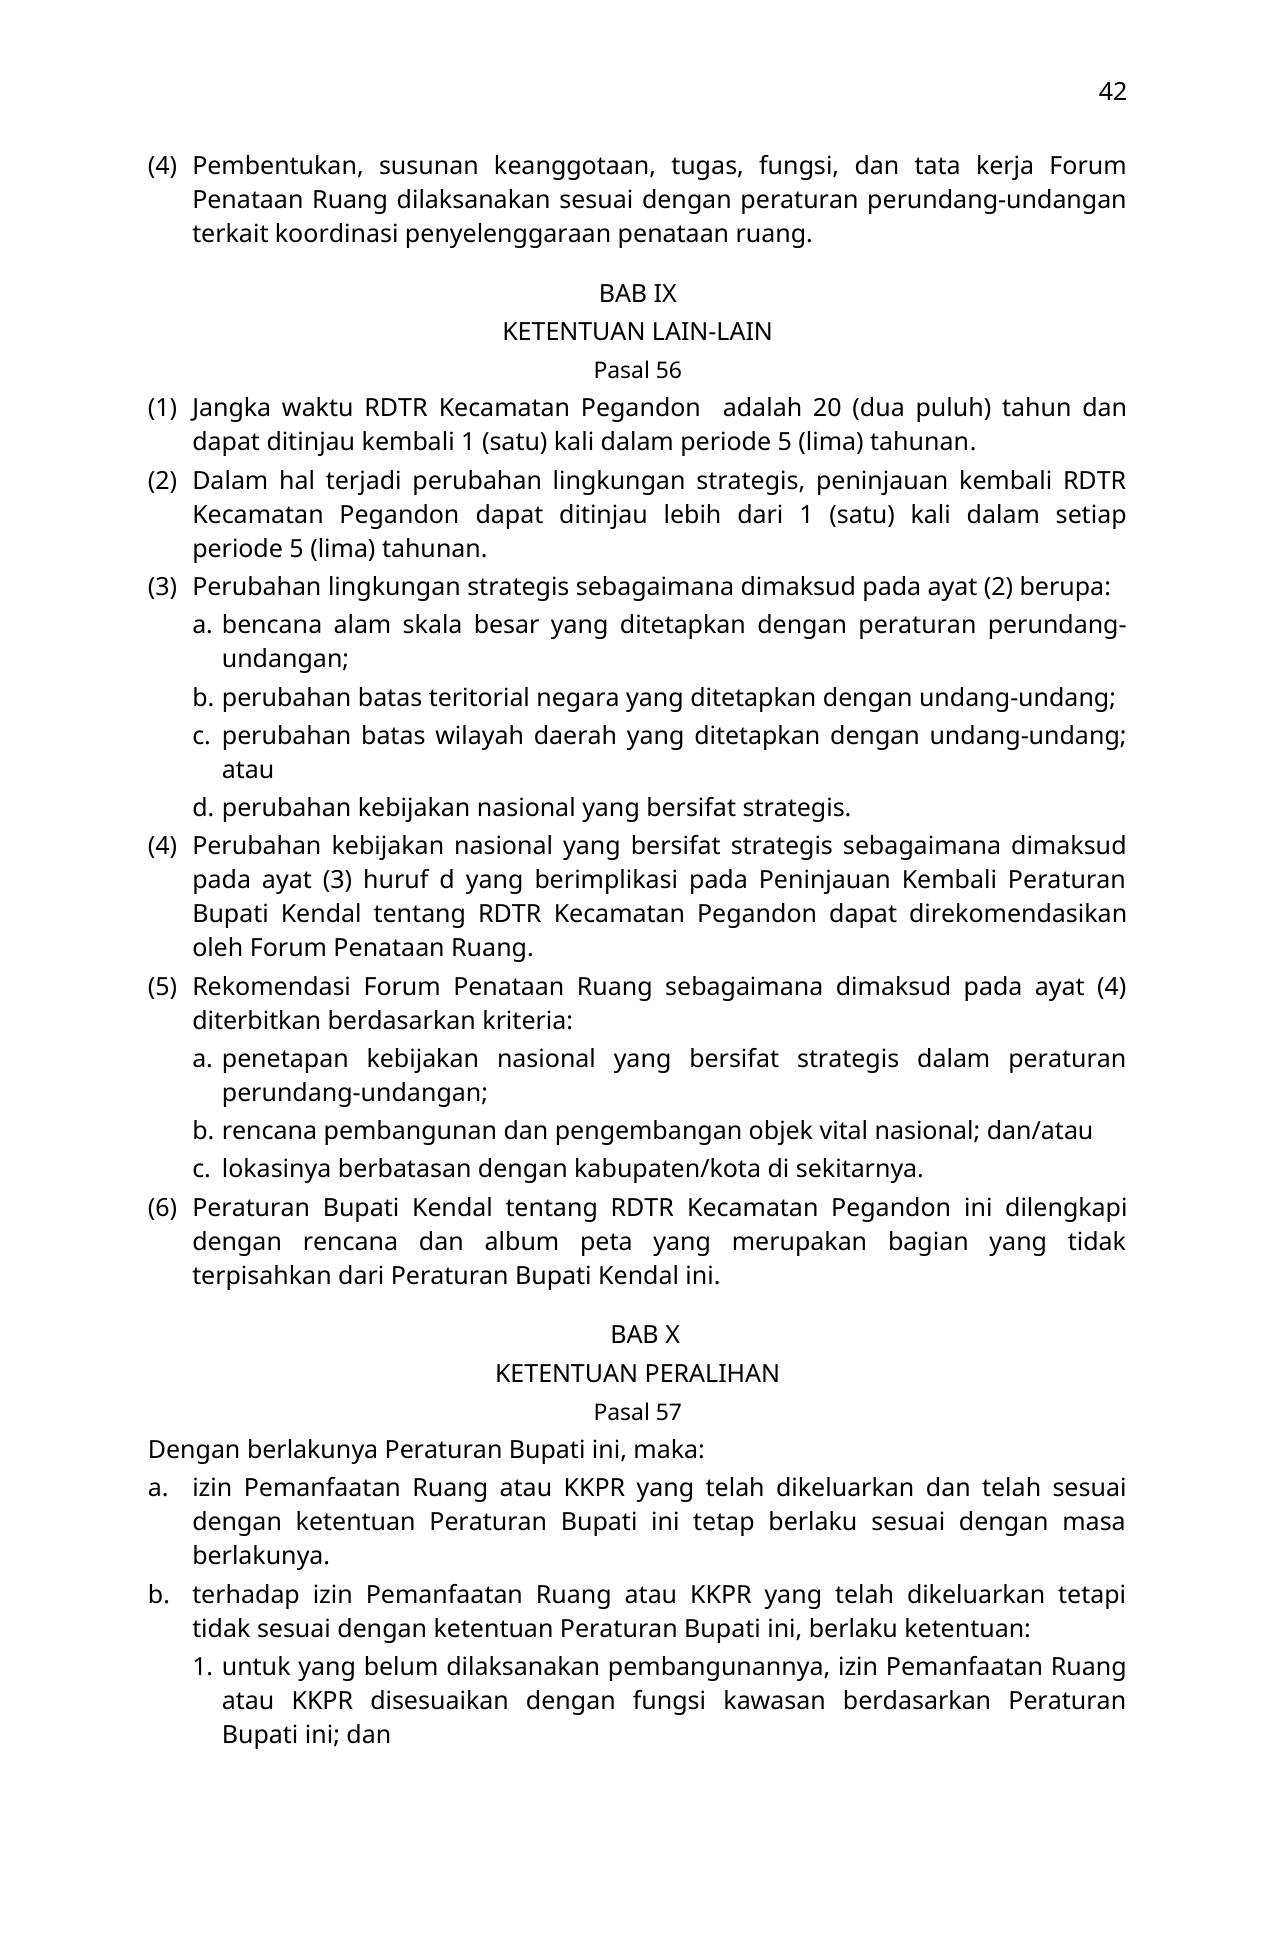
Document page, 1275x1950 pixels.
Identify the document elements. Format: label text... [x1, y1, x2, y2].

list bencana alam skala besar yang ditetapkan dengan peraturan perundang-undangan; [192, 607, 1127, 675]
text KETENTUAN LAIN-LAIN [148, 313, 1127, 348]
text Dengan berlakunya Peraturan Bupati ini, maka: [148, 1432, 1127, 1466]
list rencana pembangunan dan pengembangan objek vital nasional; dan/atau [192, 1113, 1127, 1147]
list Peraturan Bupati Kendal tentang RDTR Kecamatan Pegandon ini dilengkapi dengan rencana dan album peta yang merupakan bagian yang tidak terpisahkan dari Peraturan Bupati Kendal ini. [148, 1189, 1127, 1292]
list Perubahan kebijakan nasional yang bersifat strategis sebagaimana dimaksud pada ayat (3) huruf d yang berimplikasi pada Peninjauan Kembali Peraturan Bupati Kendal tentang RDTR Kecamatan Pegandon dapat direkomendasikan oleh Forum Penataan Ruang. [148, 828, 1127, 964]
text KETENTUAN PERALIHAN [148, 1355, 1127, 1389]
list Rekomendasi Forum Penataan Ruang sebagaimana dimaksud pada ayat (4) diterbitkan berdasarkan kriteria: [148, 968, 1127, 1036]
list Pembentukan, susunan keanggotaan, tugas, fungsi, dan tata kerja Forum Penataan Ruang dilaksanakan sesuai dengan peraturan perundang-undangan terkait koordinasi penyelenggaraan penataan ruang. [148, 148, 1127, 250]
list izin Pemanfaatan Ruang atau KKPR yang telah dikeluarkan dan telah sesuai dengan ketentuan Peraturan Bupati ini tetap berlaku sesuai dengan masa berlakunya. [148, 1470, 1127, 1572]
list Jangka waktu RDTR Kecamatan Pegandon adalah 20 (dua puluh) tahun dan dapat ditinjau kembali 1 (satu) kali dalam periode 5 (lima) tahunan. [148, 390, 1127, 458]
list perubahan batas wilayah daerah yang ditetapkan dengan undang-undang; atau [192, 717, 1127, 786]
list perubahan batas teritorial negara yang ditetapkan dengan undang-undang; [192, 679, 1127, 713]
list Perubahan lingkungan strategis sebagaimana dimaksud pada ayat (2) berupa: [148, 569, 1127, 603]
list terhadap izin Pemanfaatan Ruang atau KKPR yang telah dikeluarkan tetapi tidak sesuai dengan ketentuan Peraturan Bupati ini, berlaku ketentuan: [148, 1576, 1127, 1644]
list penetapan kebijakan nasional yang bersifat strategis dalam peraturan perundang-undangan; [192, 1041, 1127, 1109]
text BAB X [162, 1317, 1127, 1351]
list lokasinya berbatasan dengan kabupaten/kota di sekitarnya. [192, 1151, 1127, 1185]
list perubahan kebijakan nasional yang bersifat strategis. [192, 790, 1127, 824]
list Dalam hal terjadi perubahan lingkungan strategis, peninjauan kembali RDTR Kecamatan Pegandon dapat ditinjau lebih dari 1 (satu) kali dalam setiap periode 5 (lima) tahunan. [148, 462, 1127, 564]
text BAB IX [148, 275, 1127, 309]
list untuk yang belum dilaksanakan pembangunannya, izin Pemanfaatan Ruang atau KKPR disesuaikan dengan fungsi kawasan berdasarkan Peraturan Bupati ini; dan [192, 1648, 1127, 1751]
